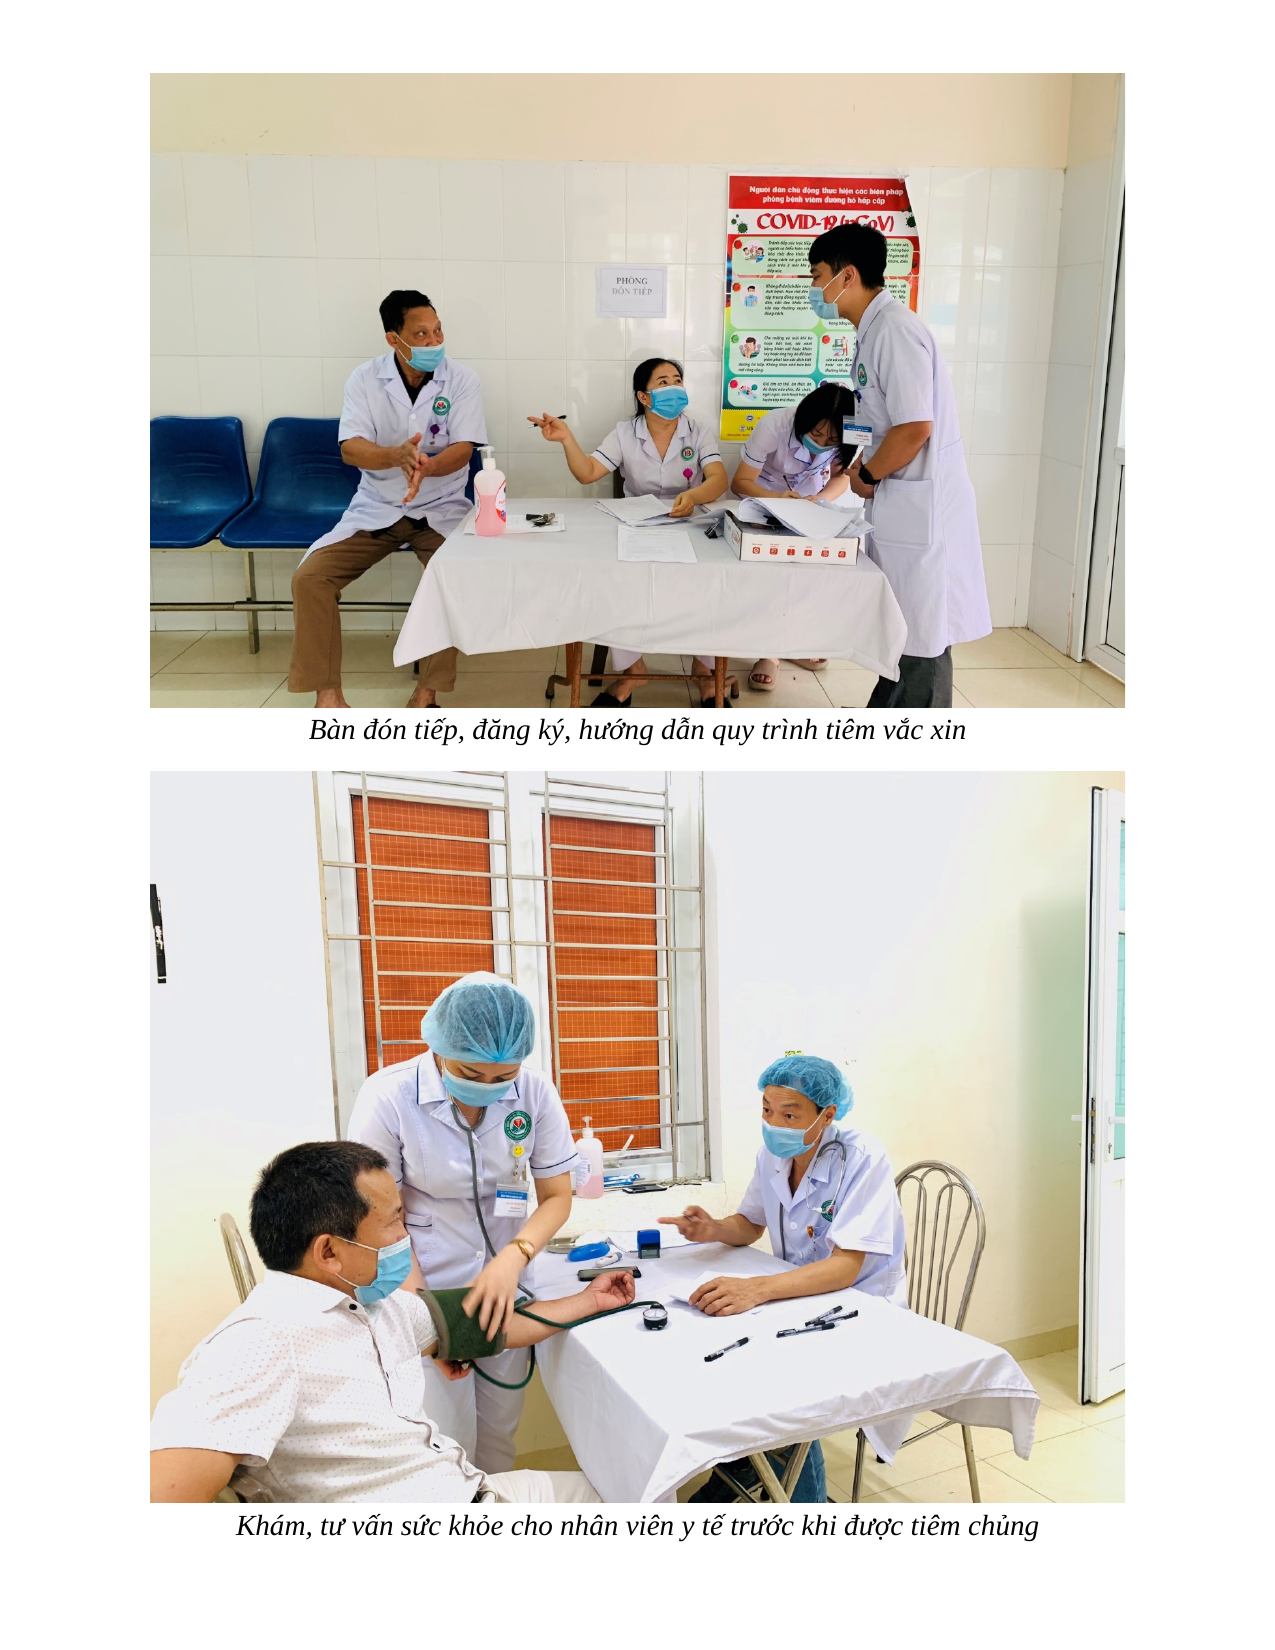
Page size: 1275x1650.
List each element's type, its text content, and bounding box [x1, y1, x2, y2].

picture [150, 73, 1125, 708]
picture [150, 771, 1125, 1503]
text Bàn đón tiếp, đăng ký, hướng dẫn quy trình tiêm vắc xin [150, 708, 1125, 746]
text Khám, tư vấn sức khỏe cho nhân viên y tế trước khi được tiêm chủng [150, 1503, 1125, 1541]
